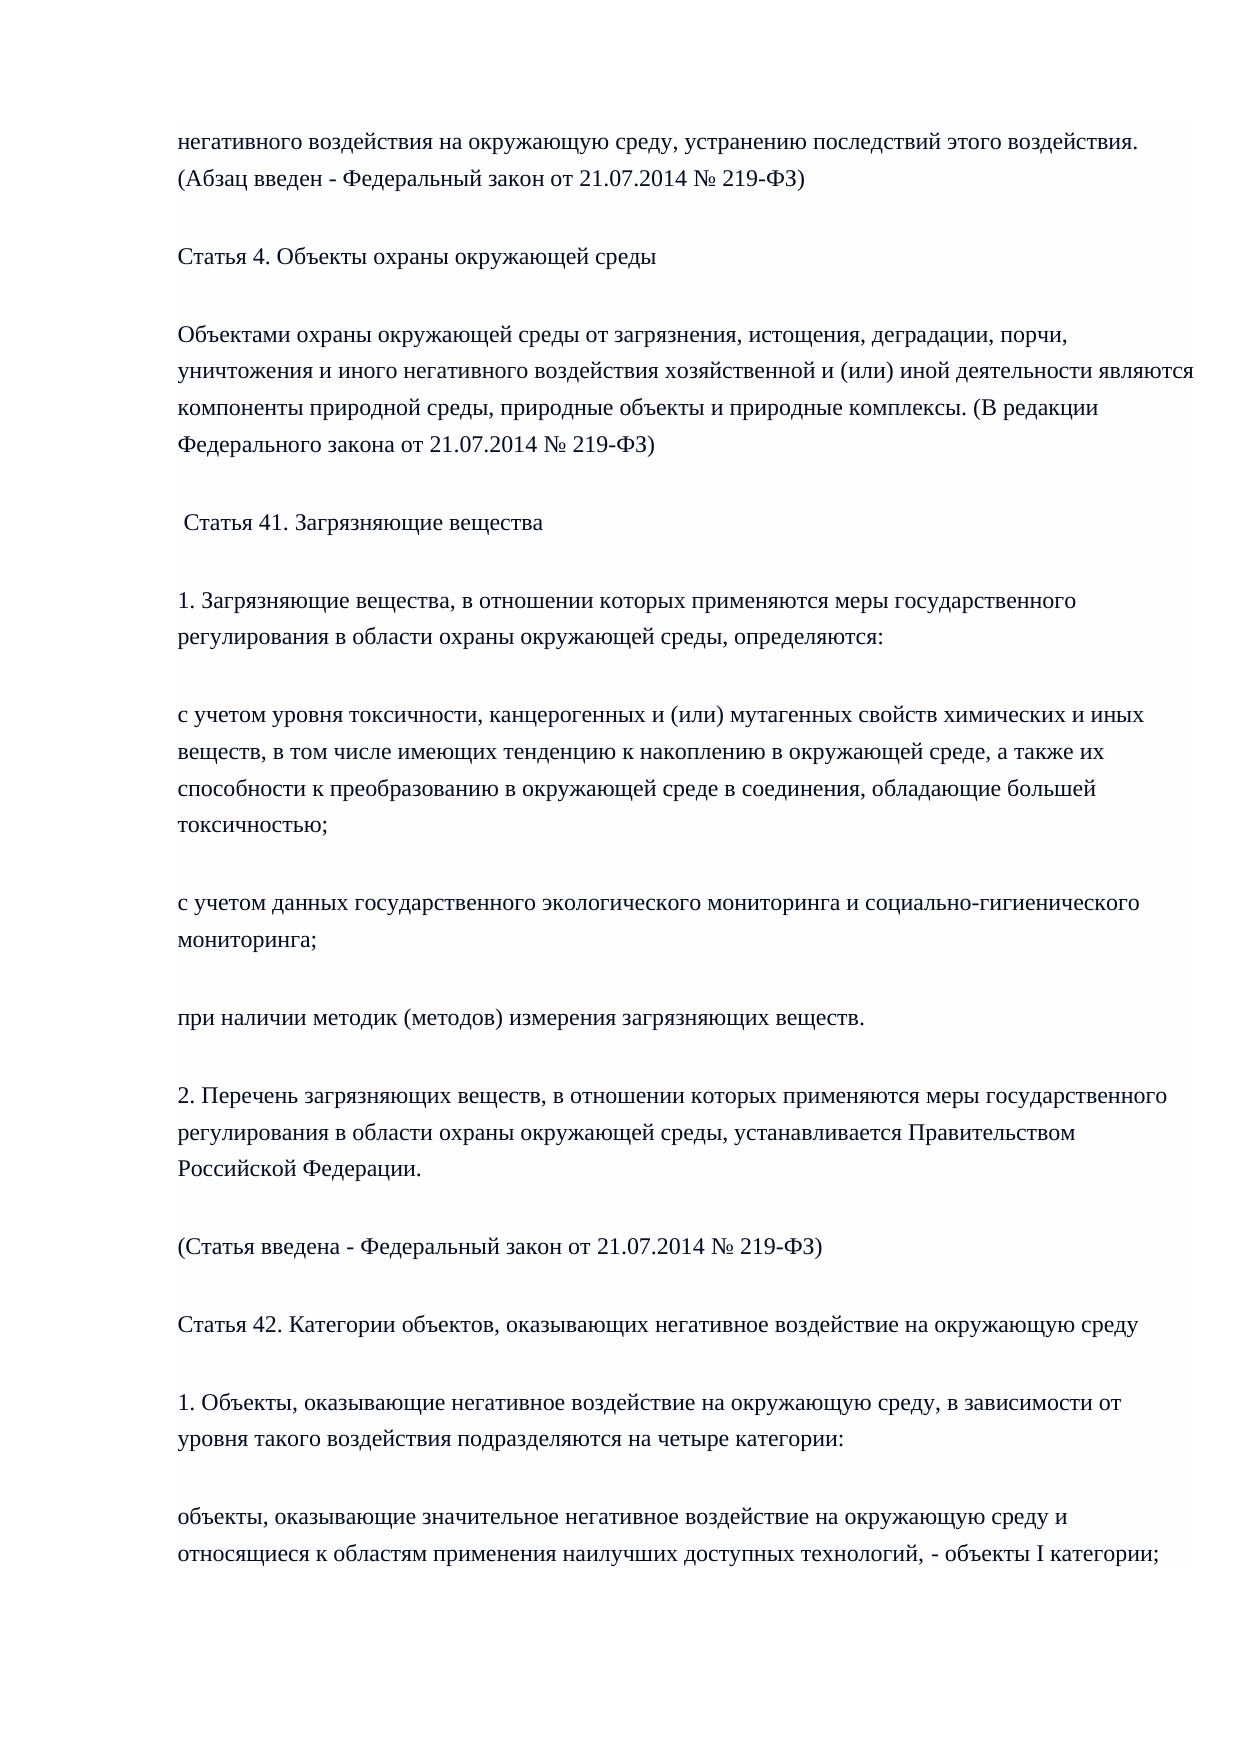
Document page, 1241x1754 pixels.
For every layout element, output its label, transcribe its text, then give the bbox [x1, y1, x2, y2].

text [177, 118, 1196, 192]
text Объектами охраны окружающей среды от загрязнения, истощения, деградации, порчи, уничтожения и иного негативного воздействия хозяйственной и (или) иной деятельности являются компоненты природной среды, природные объекты и природные комплексы. (В редакции Федерального закона от 21.07.2014 № 219-ФЗ) [177, 311, 1196, 458]
text (Статья введена - Федеральный закон от 21.07.2014 № 219-ФЗ) [177, 1223, 1196, 1260]
text объекты, оказывающие значительное негативное воздействие на окружающую среду и относящиеся к областям применения наилучших доступных технологий, - объекты I категории; [177, 1493, 1196, 1567]
text с учетом данных государственного экологического мониторинга и социально-гигиенического мониторинга; [177, 879, 1196, 953]
text Статья 4. Объекты охраны окружающей среды [177, 233, 1196, 269]
text 1. Объекты, оказывающие негативное воздействие на окружающую среду, в зависимости от уровня такого воздействия подразделяются на четыре категории: [177, 1378, 1196, 1452]
text 1. Загрязняющие вещества, в отношении которых применяются меры государственного регулирования в области охраны окружающей среды, определяются: [177, 576, 1196, 650]
text с учетом уровня токсичности, канцерогенных и (или) мутагенных свойств химических и иных веществ, в том числе имеющих тенденцию к накоплению в окружающей среде, а также их способности к преобразованию в окружающей среде в соединения, обладающие большей токсичностью; [177, 691, 1196, 838]
text Статья 41. Загрязняющие вещества [177, 499, 1196, 535]
text 2. Перечень загрязняющих веществ, в отношении которых применяются меры государственного регулирования в области охраны окружающей среды, устанавливается Правительством Российской Федерации. [177, 1072, 1196, 1182]
text при наличии методик (методов) измерения загрязняющих веществ. [177, 994, 1196, 1031]
text Статья 42. Категории объектов, оказывающих негативное воздействие на окружающую среду [177, 1301, 1196, 1337]
